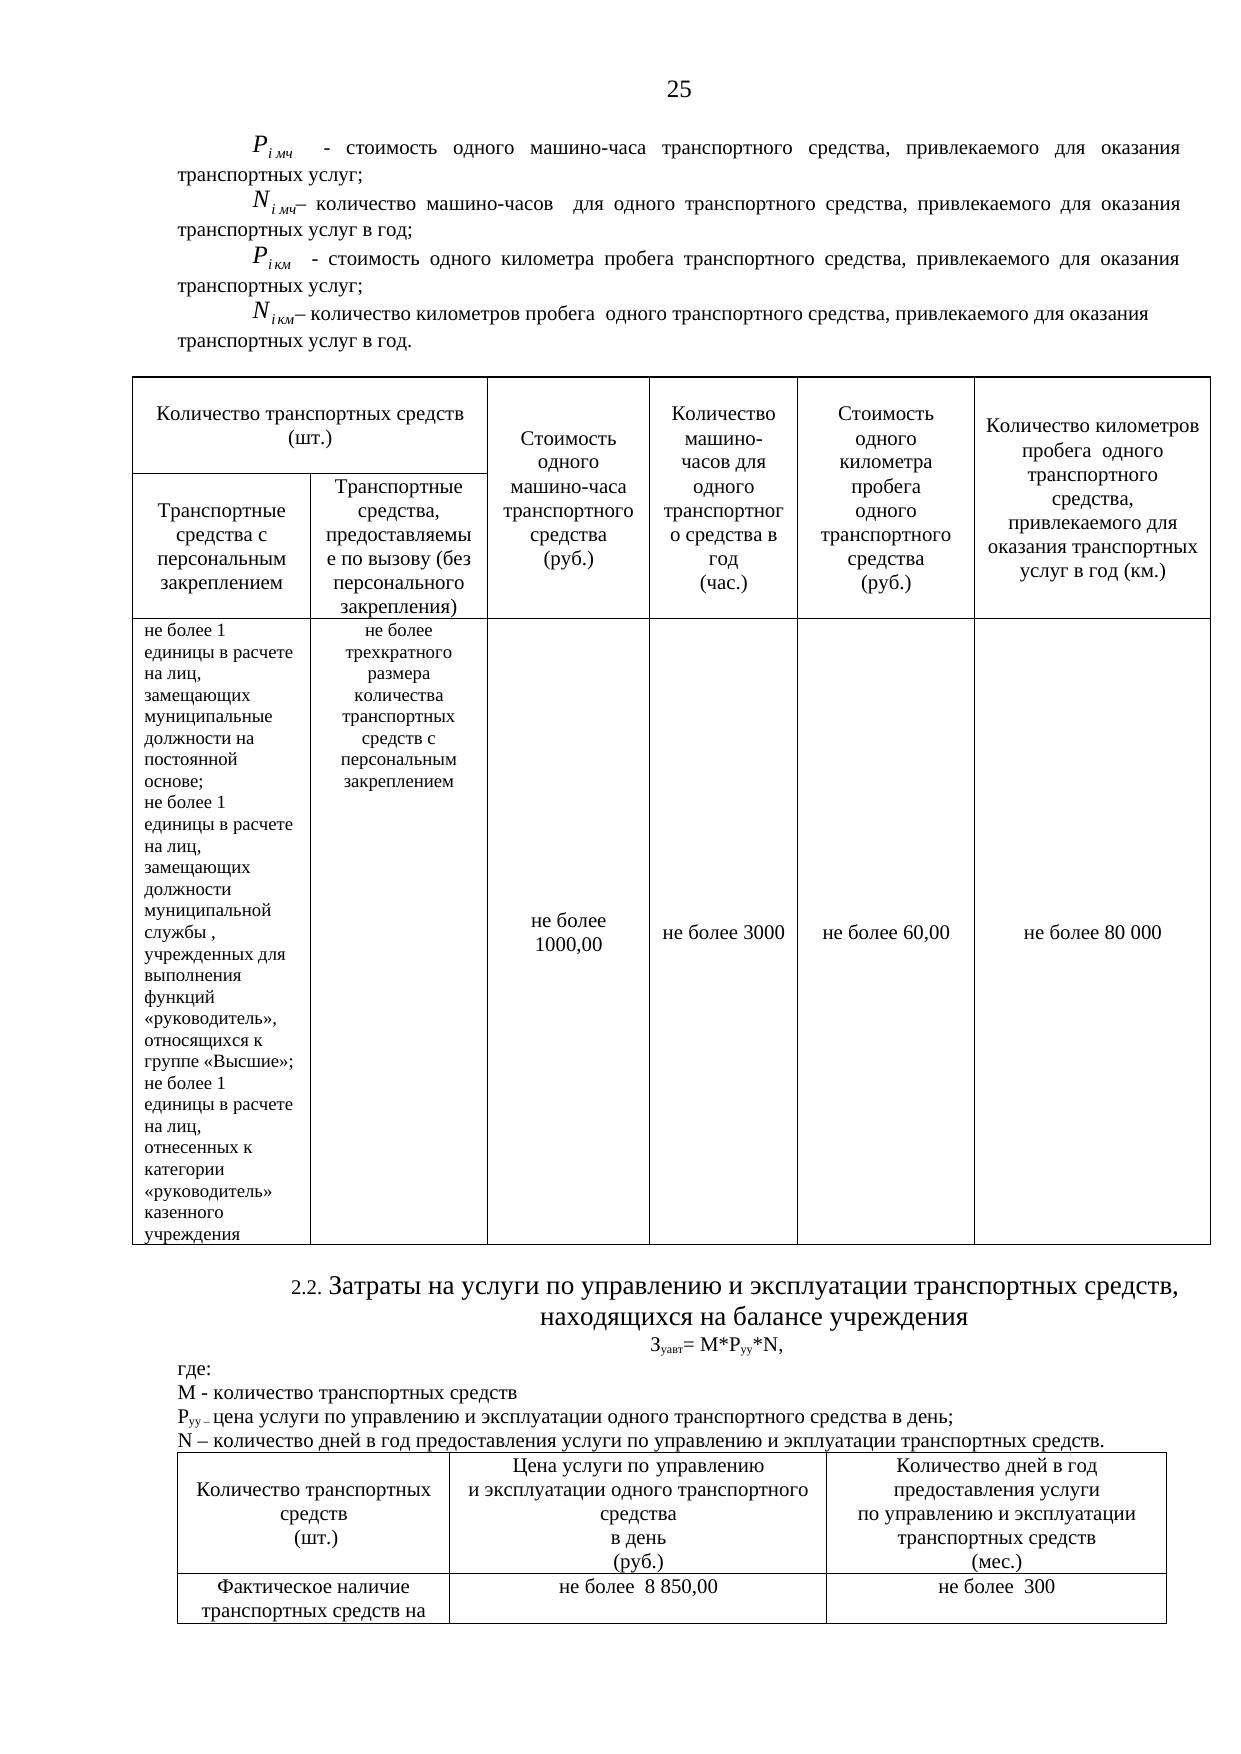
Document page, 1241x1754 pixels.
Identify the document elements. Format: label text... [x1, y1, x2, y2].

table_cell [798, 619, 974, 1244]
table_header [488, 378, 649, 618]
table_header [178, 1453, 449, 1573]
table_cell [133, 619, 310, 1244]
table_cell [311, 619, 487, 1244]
list Зуавт= М*Pуу*N, [252, 1332, 1181, 1356]
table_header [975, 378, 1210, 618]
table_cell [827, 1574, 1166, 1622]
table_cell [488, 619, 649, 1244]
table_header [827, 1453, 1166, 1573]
text где: [177, 1356, 1181, 1380]
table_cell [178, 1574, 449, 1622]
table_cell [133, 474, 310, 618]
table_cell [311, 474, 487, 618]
text - стоимость одного машино-часа транспортного средства, привлекаемого для оказания транспортных услуг; [177, 131, 1181, 186]
text М - количество транспортных средств [177, 1380, 1181, 1404]
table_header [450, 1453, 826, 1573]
list Затраты на услуги по управлению и эксплуатации транспортных средств, находящихся на балансе учреждения [290, 1269, 1181, 1332]
text N – количество дней в год предоставления услуги по управлению и экплуатации транспортных средств. [177, 1428, 1181, 1452]
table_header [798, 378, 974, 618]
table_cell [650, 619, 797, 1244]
text – количество машино-часов для одного транспортного средства, привлекаемого для оказания транспортных услуг в год; [177, 186, 1181, 241]
text Pуу – цена услуги по управлению и эксплуатации одного транспортного средства в день; [177, 1404, 1181, 1428]
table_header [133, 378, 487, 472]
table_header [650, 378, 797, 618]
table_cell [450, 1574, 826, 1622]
text - стоимость одного километра пробега транспортного средства, привлекаемого для оказания транспортных услуг; [177, 241, 1181, 297]
text – количество километров пробега одного транспортного средства, привлекаемого для оказания транспортных услуг в год. [177, 297, 1181, 352]
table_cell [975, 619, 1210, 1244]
